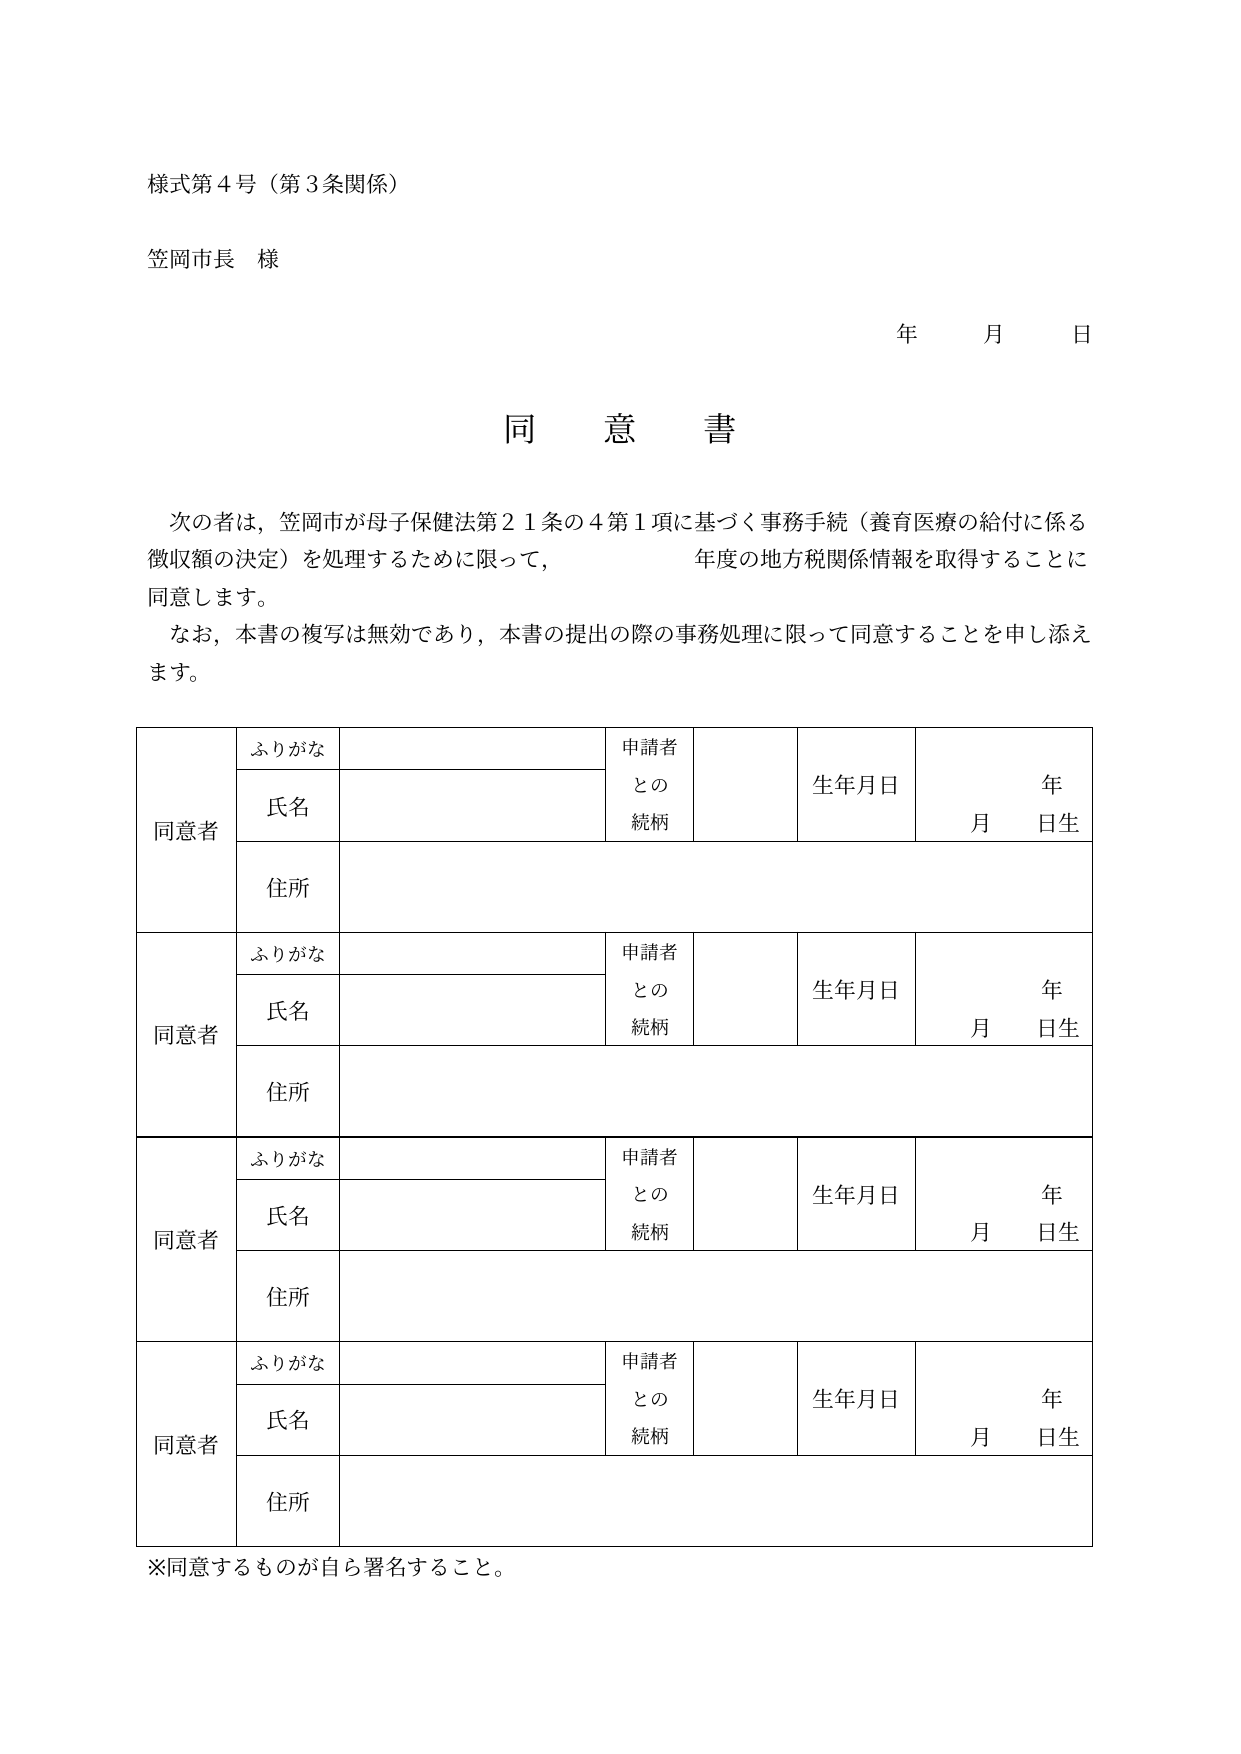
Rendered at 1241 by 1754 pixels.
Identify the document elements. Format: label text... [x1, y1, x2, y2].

table_cell [340, 842, 1092, 932]
table_cell 生年月日 [798, 933, 915, 1045]
table_cell ふりがな [237, 1138, 339, 1179]
table_cell 年 月 日生 [916, 1138, 1092, 1250]
text 笠岡市長 様 [148, 239, 1092, 277]
table_cell 氏名 [237, 975, 339, 1045]
table_cell 同意者 [137, 933, 236, 1136]
table_cell 住所 [237, 1251, 339, 1341]
text 次の者は，笠岡市が母子保健法第２１条の４第１項に基づく事務手続（養育医療の給付に係る徴収額の決定）を処理するために限って， 年度の地方税関係情報を取得することに同意します。 [148, 502, 1092, 614]
table_header [694, 728, 797, 841]
table_cell 申請者との 続柄 [606, 933, 693, 1045]
table_cell ふりがな [237, 933, 339, 974]
table_cell 住所 [237, 1046, 339, 1136]
text 同 意 書 [148, 389, 1092, 464]
table_cell [694, 933, 797, 1045]
table_cell 同意者 [137, 1342, 236, 1546]
table_header 生年月日 [798, 728, 915, 841]
table_cell 氏名 [237, 1180, 339, 1250]
text ※同意するものが自ら署名すること。 [148, 1547, 1092, 1584]
table_cell [694, 1342, 797, 1454]
table_cell [694, 1138, 797, 1250]
table_header 年 月 日生 [916, 728, 1092, 841]
table_cell 申請者との 続柄 [606, 1342, 693, 1454]
text 年 月 日 [148, 314, 1092, 352]
table_cell [340, 1251, 1092, 1341]
table_header 同意者 [137, 728, 236, 932]
table_cell 年 月 日生 [916, 933, 1092, 1045]
table_cell 生年月日 [798, 1138, 915, 1250]
table_cell 氏名 [237, 770, 339, 841]
table_cell [340, 1180, 605, 1250]
table_cell [340, 1046, 1092, 1136]
table_cell 住所 [237, 1456, 339, 1546]
text なお，本書の複写は無効であり，本書の提出の際の事務処理に限って同意することを申し添えます。 [148, 614, 1092, 689]
table_cell ふりがな [237, 1342, 339, 1383]
table_cell 同意者 [137, 1138, 236, 1341]
table_header 申請者との 続柄 [606, 728, 693, 841]
table_cell [340, 1342, 605, 1383]
table_cell [340, 933, 605, 974]
table_cell [340, 1385, 605, 1454]
table_cell [340, 975, 605, 1045]
table_cell 年 月 日生 [916, 1342, 1092, 1454]
table_cell [340, 1456, 1092, 1546]
table_header ふりがな [237, 728, 339, 769]
text 様式第４号（第３条関係） [148, 164, 1092, 202]
table_cell [340, 770, 605, 841]
table_header [340, 728, 605, 769]
table_cell 生年月日 [798, 1342, 915, 1454]
table_cell 申請者との 続柄 [606, 1138, 693, 1250]
table_cell 氏名 [237, 1385, 339, 1454]
table_cell 住所 [237, 842, 339, 932]
table_cell [340, 1138, 605, 1179]
